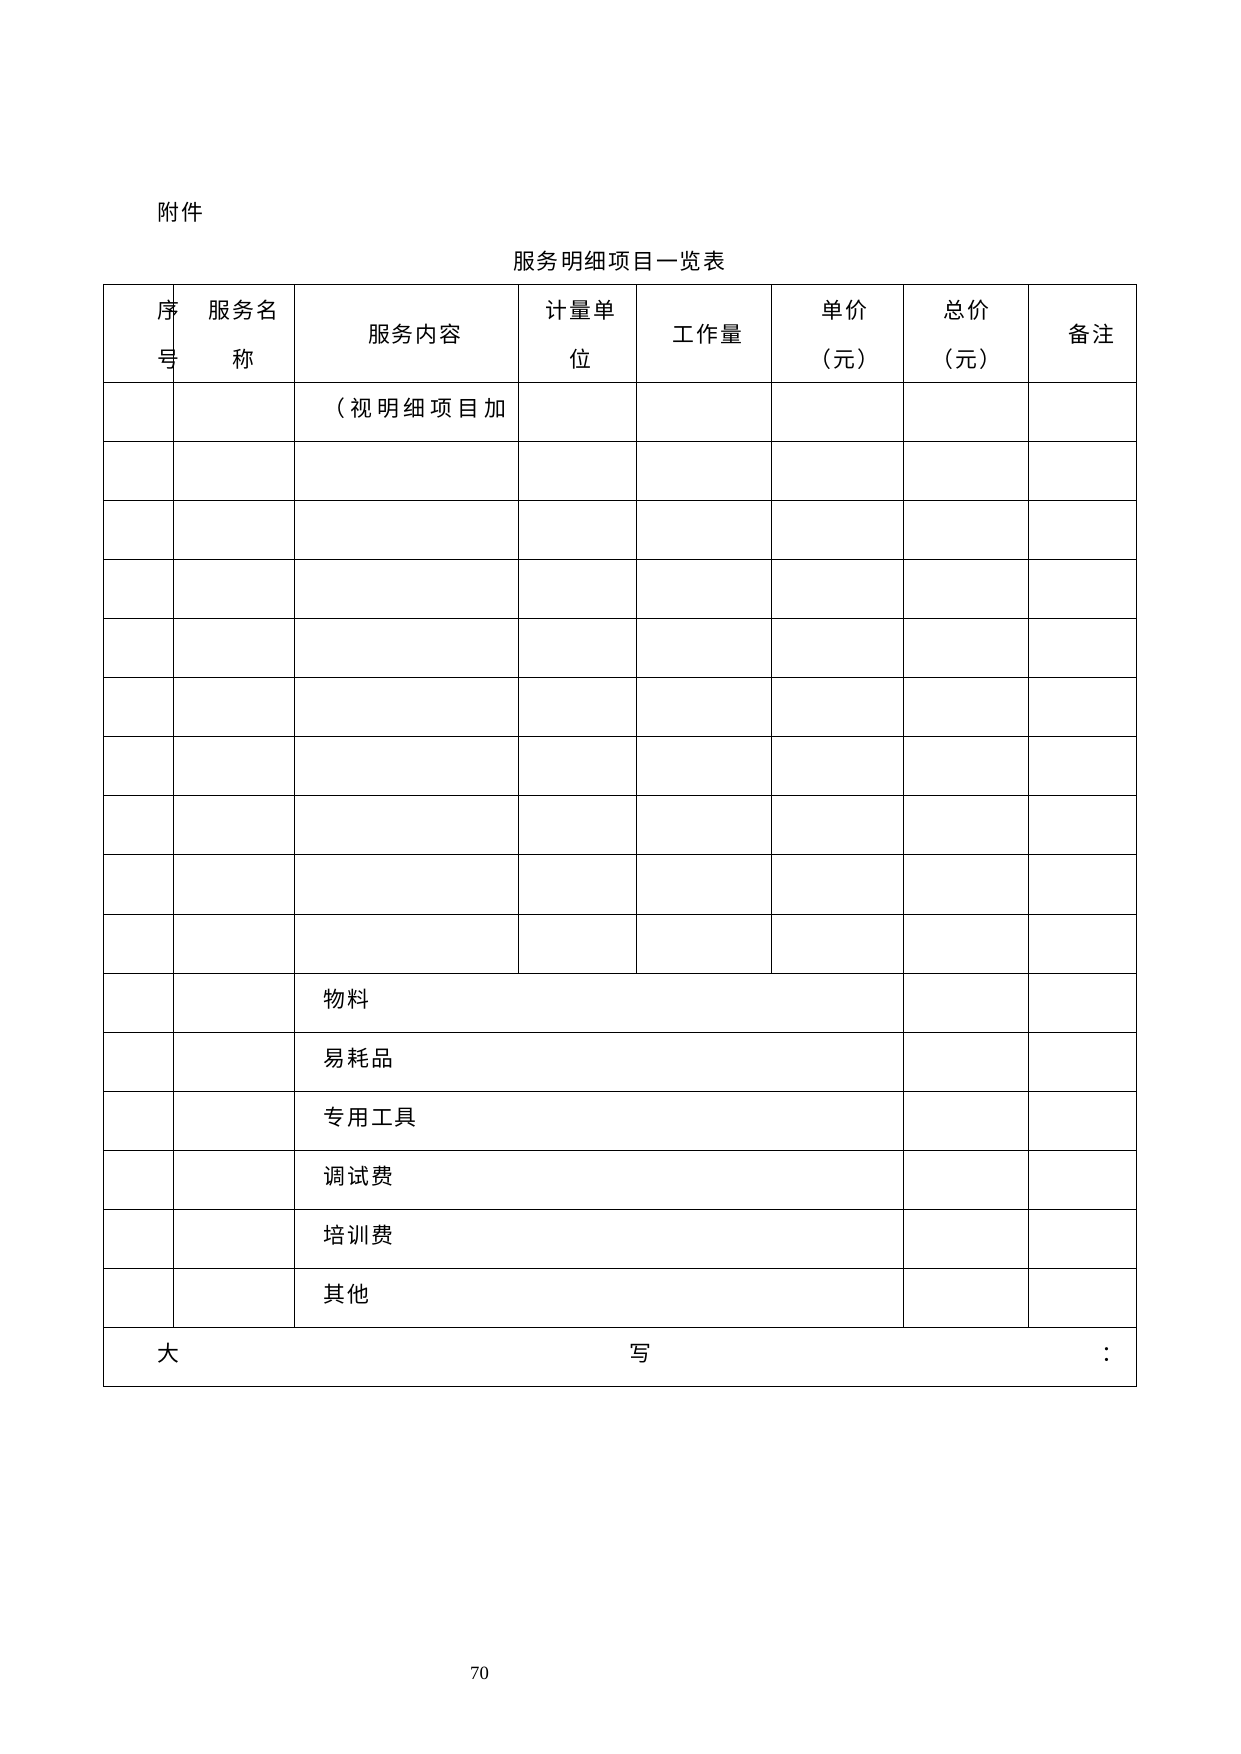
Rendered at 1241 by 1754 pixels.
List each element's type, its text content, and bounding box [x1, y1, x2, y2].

table_cell [104, 915, 173, 972]
table_header 服务内容 [295, 285, 518, 382]
table_cell [904, 796, 1028, 854]
table_cell [1029, 1033, 1136, 1091]
table_cell [1029, 737, 1136, 795]
table_cell [637, 855, 771, 913]
table_cell 易耗品 [295, 1033, 903, 1091]
table_cell [104, 383, 173, 441]
table_cell [1029, 915, 1136, 972]
table_cell [104, 678, 173, 736]
table_cell [637, 915, 771, 972]
table_cell [174, 1092, 294, 1150]
table_cell [637, 619, 771, 677]
table_cell [904, 560, 1028, 618]
table_cell [519, 678, 636, 736]
table_cell [1029, 796, 1136, 854]
table_cell [174, 1210, 294, 1268]
table_cell [772, 442, 903, 500]
table_cell [1029, 678, 1136, 736]
table_cell [295, 855, 518, 913]
table_cell [104, 501, 173, 559]
table_cell [104, 1269, 173, 1327]
table_cell [104, 560, 173, 618]
table_cell [904, 915, 1028, 972]
table_cell [519, 737, 636, 795]
table_cell [637, 796, 771, 854]
table_cell [104, 1210, 173, 1268]
table_cell [904, 501, 1028, 559]
table_cell [772, 678, 903, 736]
table_cell 调试费 [295, 1151, 903, 1209]
table_cell [174, 619, 294, 677]
table_cell [772, 737, 903, 795]
table_cell [1029, 442, 1136, 500]
table_cell [104, 442, 173, 500]
table_header 工作量 [637, 285, 771, 382]
table_cell [1029, 383, 1136, 441]
table_cell [104, 619, 173, 677]
table_cell [104, 974, 173, 1032]
table_cell [1029, 619, 1136, 677]
table_cell [174, 974, 294, 1032]
table_cell [174, 678, 294, 736]
table_cell （视明细项目加行） [295, 383, 518, 441]
table_cell [295, 796, 518, 854]
table_cell [904, 1269, 1028, 1327]
table_cell [904, 855, 1028, 913]
table_cell [519, 915, 636, 972]
table_cell 专用工具 [295, 1092, 903, 1150]
table_cell [295, 678, 518, 736]
table_cell [637, 501, 771, 559]
table_cell [295, 560, 518, 618]
table_header 单价（元） [772, 285, 903, 382]
table_cell [174, 796, 294, 854]
table_cell [174, 442, 294, 500]
table_cell [772, 619, 903, 677]
table_cell [904, 1092, 1028, 1150]
table_cell [772, 383, 903, 441]
table_cell [174, 737, 294, 795]
table_cell [104, 855, 173, 913]
table_cell [174, 1269, 294, 1327]
table_cell [772, 796, 903, 854]
table_cell [519, 796, 636, 854]
table_cell 培训费 [295, 1210, 903, 1268]
table_header 序号 [104, 285, 173, 382]
table_cell [295, 915, 518, 972]
table_cell 物料 [295, 974, 903, 1032]
table_cell [904, 678, 1028, 736]
table_cell [1029, 1210, 1136, 1268]
table_cell [295, 737, 518, 795]
table_cell [904, 974, 1028, 1032]
table_cell [904, 1033, 1028, 1091]
table_cell [1029, 560, 1136, 618]
table_cell [104, 737, 173, 795]
table_cell [772, 560, 903, 618]
table_cell [519, 619, 636, 677]
table_header 总价（元） [904, 285, 1028, 382]
table_cell [174, 855, 294, 913]
table_cell [104, 1151, 173, 1209]
table_cell [174, 1151, 294, 1209]
table_cell [174, 915, 294, 972]
table_cell [637, 678, 771, 736]
table_cell [772, 855, 903, 913]
table_cell [637, 737, 771, 795]
table_cell [1029, 1092, 1136, 1150]
table_cell [904, 383, 1028, 441]
table_cell [772, 501, 903, 559]
table_cell [904, 1210, 1028, 1268]
table_cell [519, 501, 636, 559]
table_cell [519, 560, 636, 618]
table_cell [1029, 974, 1136, 1032]
table_header 服务名称 [174, 285, 294, 382]
table_cell 其他 [295, 1269, 903, 1327]
table_cell [1029, 855, 1136, 913]
table_cell [637, 383, 771, 441]
table_cell [174, 560, 294, 618]
table_cell [295, 501, 518, 559]
table_cell [104, 1033, 173, 1091]
text 附件 [157, 187, 1083, 235]
table_cell [1029, 1269, 1136, 1327]
table_cell [1029, 501, 1136, 559]
table_cell [519, 855, 636, 913]
table_cell [174, 501, 294, 559]
table_cell 大写： 合同价： 元 [104, 1328, 1136, 1386]
table_cell [295, 442, 518, 500]
table_cell [519, 383, 636, 441]
table_cell [104, 1092, 173, 1150]
table_cell [637, 560, 771, 618]
table_cell [295, 619, 518, 677]
table_cell [904, 442, 1028, 500]
table_cell [637, 442, 771, 500]
text 服务明细项目一览表 [157, 235, 1083, 284]
table_cell [904, 1151, 1028, 1209]
table_cell [772, 915, 903, 972]
table_cell [904, 619, 1028, 677]
table_cell [904, 737, 1028, 795]
table_cell [174, 383, 294, 441]
table_cell [174, 1033, 294, 1091]
table_header 计量单位 [519, 285, 636, 382]
table_cell [1029, 1151, 1136, 1209]
table_cell [104, 796, 173, 854]
table_header 备注 [1029, 285, 1136, 382]
table_cell [519, 442, 636, 500]
